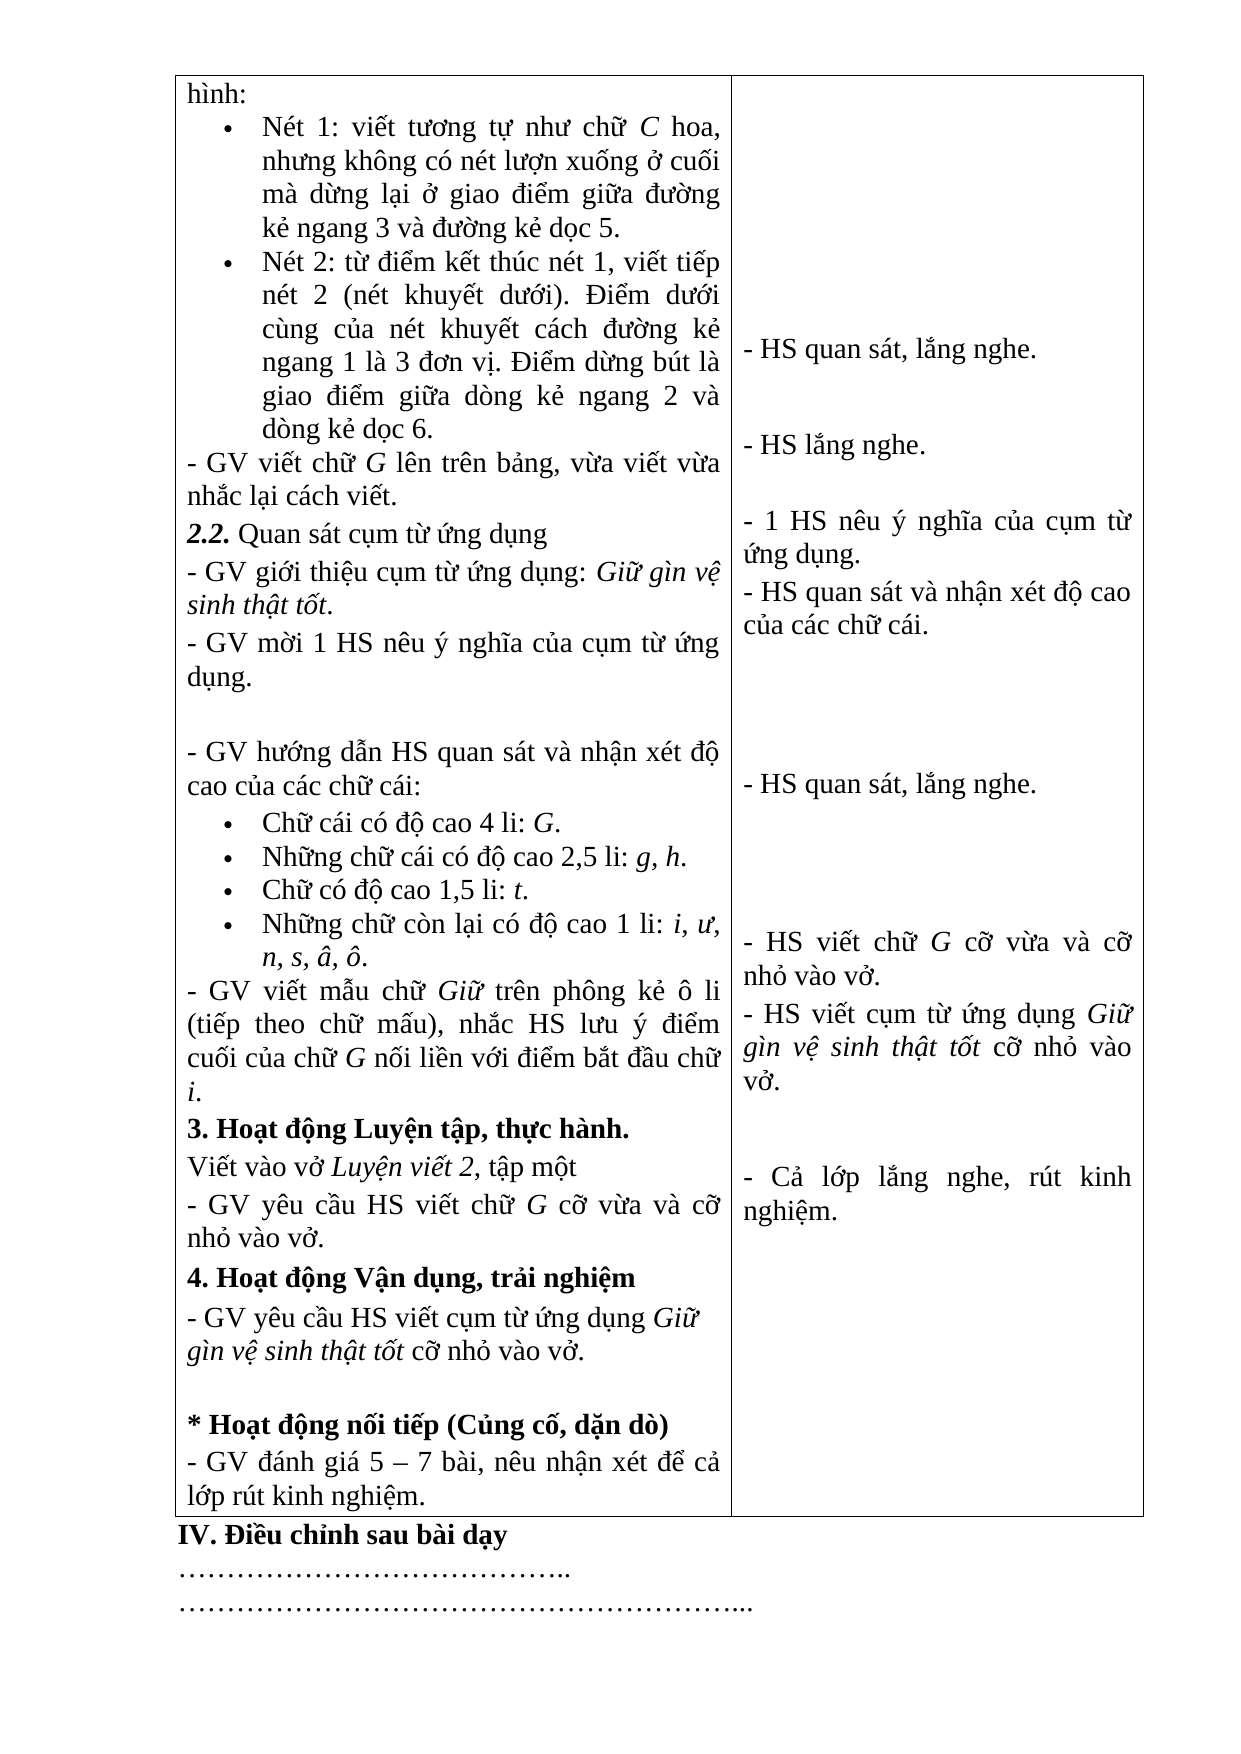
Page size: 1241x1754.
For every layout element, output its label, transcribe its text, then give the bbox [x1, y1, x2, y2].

text …………………………………..…………………………………………………... [177, 1550, 1122, 1617]
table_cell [176, 76, 731, 1516]
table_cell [732, 76, 1143, 1516]
text IV. Điều chỉnh sau bài dạy [177, 1517, 1122, 1550]
